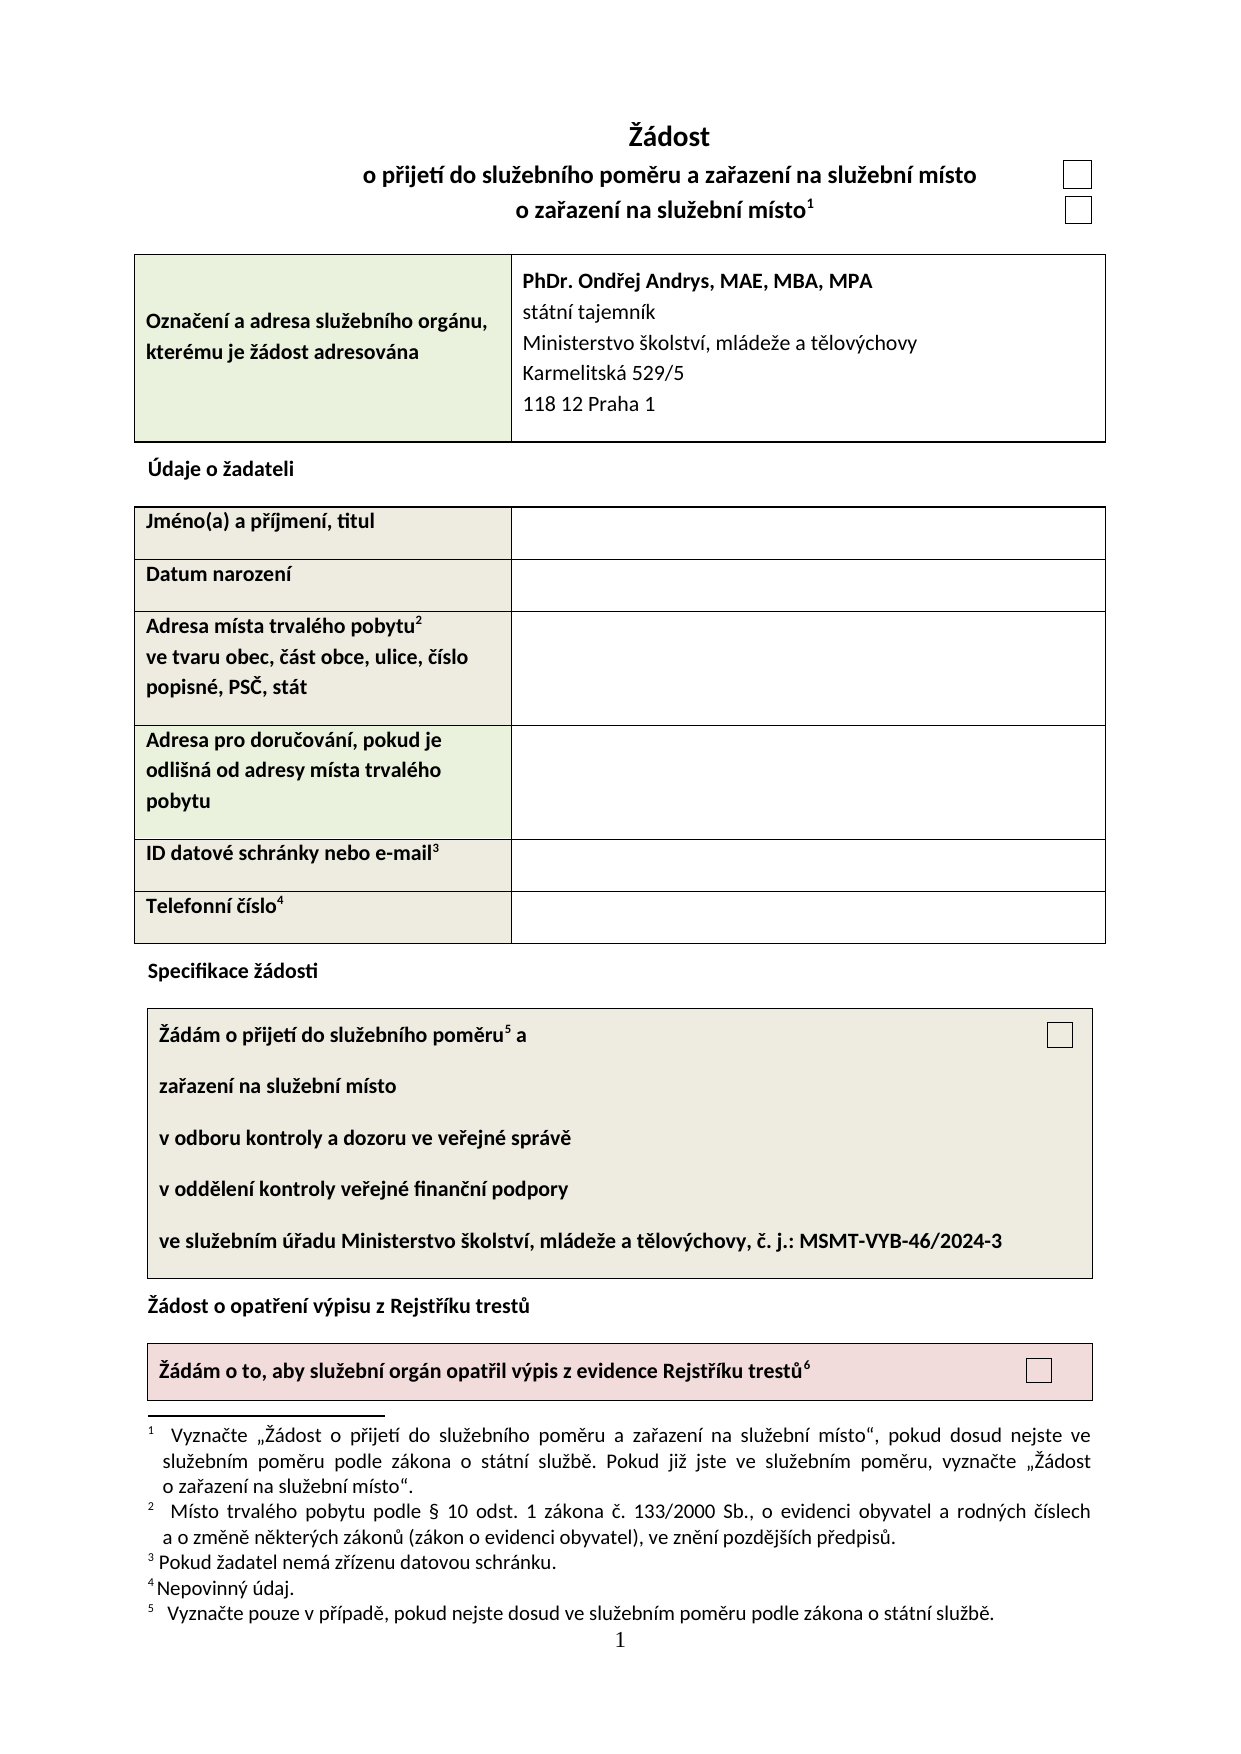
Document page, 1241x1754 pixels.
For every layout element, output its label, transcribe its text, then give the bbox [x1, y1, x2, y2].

table_header PhDr. Ondřej Andrys, MAE, MBA, MPA státní tajemník Ministerstvo školství, mládeže a tělovýchovy Karmelitská 529/5 118 12 Praha 1 [512, 255, 1105, 441]
table_header [512, 508, 1105, 559]
text o přijetí do služebního poměru a zařazení na služební místo o zařazení na služební místo [148, 159, 1092, 224]
text Údaje o žadateli [148, 455, 1092, 482]
table_cell ID datové schránky nebo e-mail [135, 840, 511, 891]
table_cell Datum narození [135, 560, 511, 611]
table_cell [512, 560, 1105, 611]
table_cell Adresa pro doručování, pokud je odlišná od adresy místa trvalého pobytu [135, 726, 511, 838]
table_header Jméno(a) a příjmení, titul [135, 508, 511, 559]
text Specifikace žádosti [148, 957, 1092, 983]
table_header Označení a adresa služebního orgánu, kterému je žádost adresována [135, 255, 511, 441]
text Žádost o opatření výpisu z Rejstříku trestů [148, 1292, 1092, 1318]
table_cell [512, 726, 1105, 838]
table_cell Adresa místa trvalého pobytu ve tvaru obec, část obce, ulice, číslo popisné, PSČ, stát [135, 612, 511, 725]
table_header Žádám o to, aby služební orgán opatřil výpis z evidence Rejstříku trestů [148, 1344, 1092, 1400]
table_cell [512, 892, 1105, 943]
text Žádost [148, 118, 1092, 154]
table_header Žádám o přijetí do služebního poměru a zařazení na služební místo v odboru kontroly a dozoru ve veřejné správě v oddělení kontroly veřejné finanční podpory ve služebním úřadu Ministerstvo školství, mládeže a tělovýchovy, č. j.: MSMT-VYB-46/2024-3 [148, 1009, 1092, 1278]
table_cell [512, 840, 1105, 891]
table_cell [512, 612, 1105, 725]
table_cell Telefonní číslo [135, 892, 511, 943]
